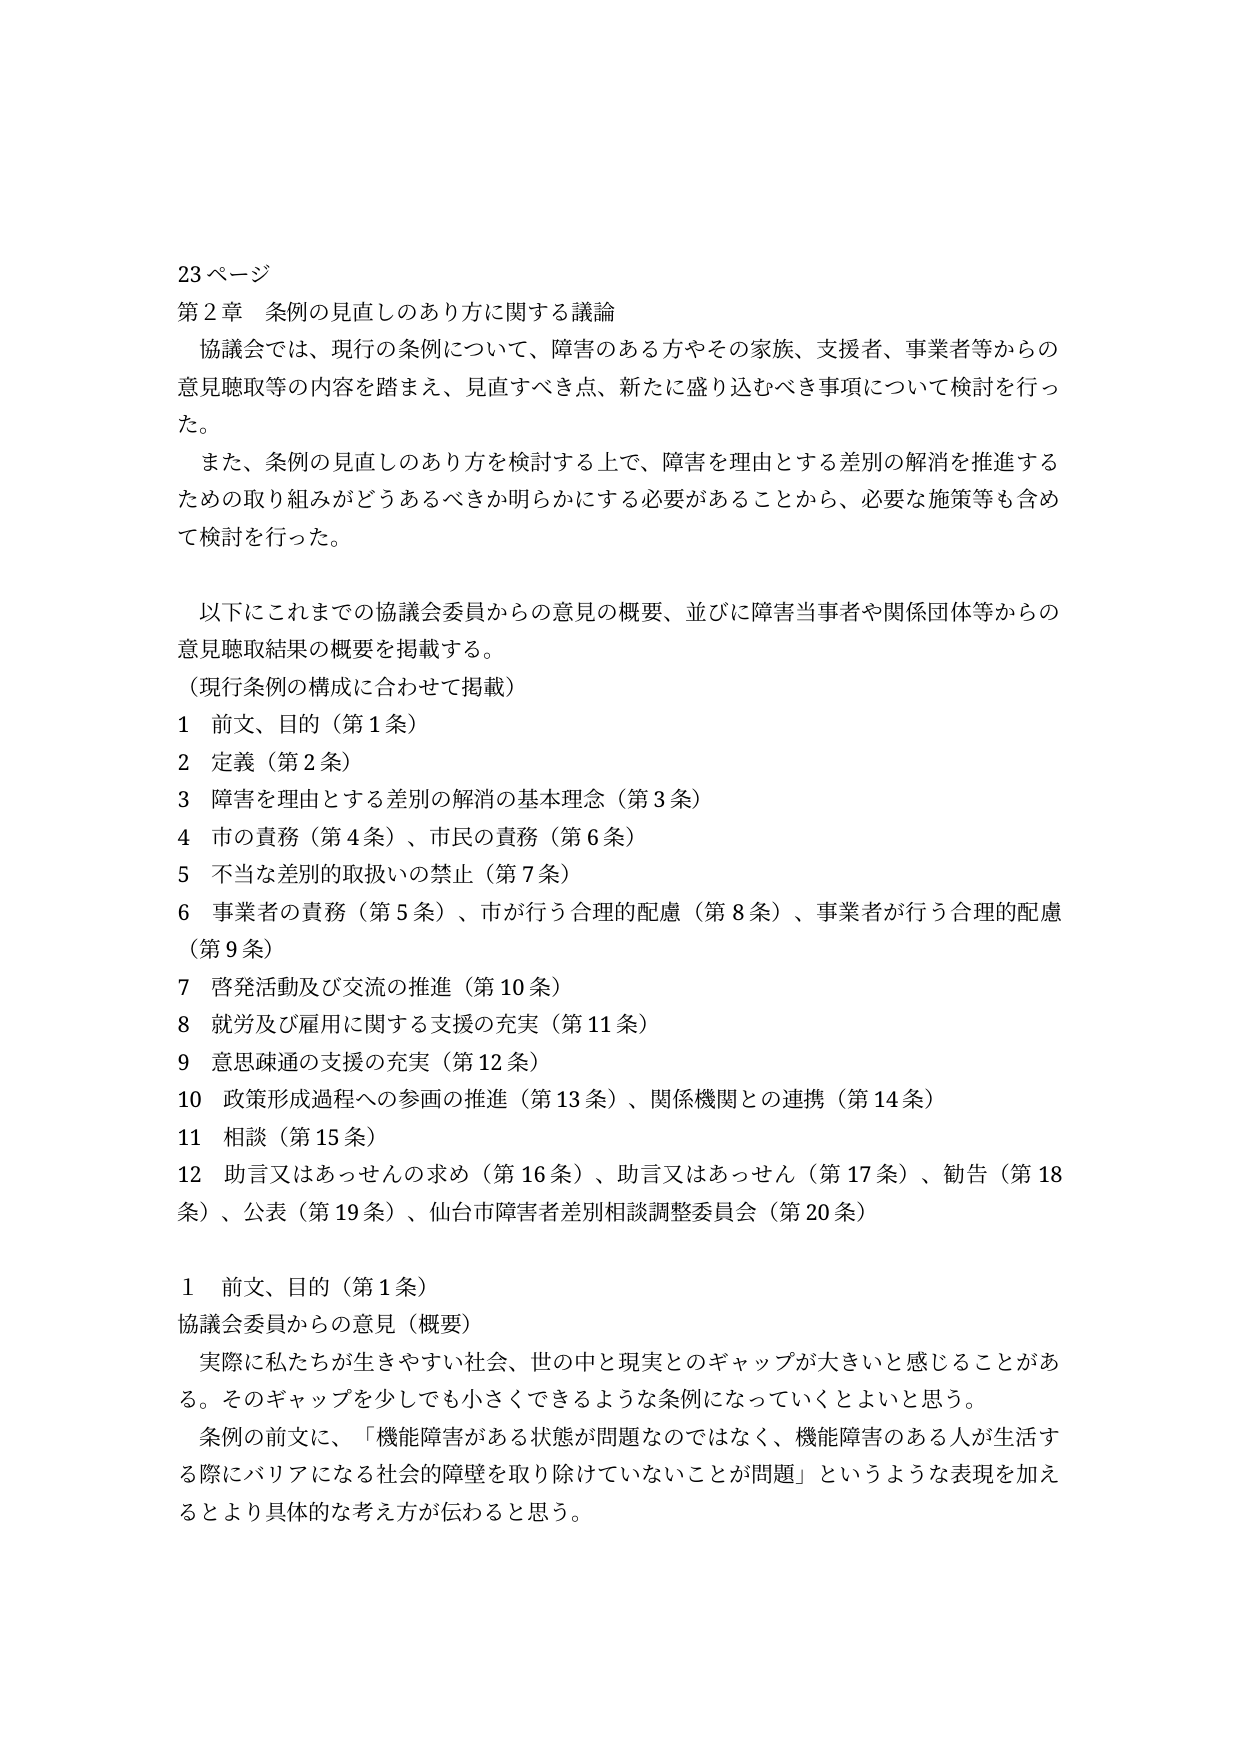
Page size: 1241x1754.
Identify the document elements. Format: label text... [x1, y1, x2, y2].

text 11 相談（第15条） [177, 1117, 1063, 1154]
text 2 定義（第2条） [177, 742, 1063, 779]
text 9 意思疎通の支援の充実（第12条） [177, 1042, 1063, 1079]
text 7 啓発活動及び交流の推進（第10条） [177, 967, 1063, 1004]
text （現行条例の構成に合わせて掲載） [177, 667, 1063, 704]
text 1 前文、目的（第1条） [177, 704, 1063, 742]
text 協議会では、現行の条例について、障害のある方やその家族、支援者、事業者等からの意見聴取等の内容を踏まえ、見直すべき点、新たに盛り込むべき事項について検討を行った。 [177, 329, 1063, 442]
text 条例の前文に、「機能障害がある状態が問題なのではなく、機能障害のある人が生活する際にバリアになる社会的障壁を取り除けていないことが問題」というような表現を加えるとより具体的な考え方が伝わると思う。 [177, 1417, 1063, 1529]
text 3 障害を理由とする差別の解消の基本理念（第3条） [177, 779, 1063, 817]
text また、条例の見直しのあり方を検討する上で、障害を理由とする差別の解消を推進するための取り組みがどうあるべきか明らかにする必要があることから、必要な施策等も含めて検討を行った。 [177, 442, 1063, 554]
text 協議会委員からの意見（概要） [177, 1304, 1063, 1342]
text 5 不当な差別的取扱いの禁止（第7条） [177, 854, 1063, 892]
text 4 市の責務（第4条）、市民の責務（第6条） [177, 817, 1063, 854]
text 第２章 条例の見直しのあり方に関する議論 [177, 292, 1063, 329]
text 23ページ [177, 254, 1063, 292]
text 以下にこれまでの協議会委員からの意見の概要、並びに障害当事者や関係団体等からの意見聴取結果の概要を掲載する。 [177, 592, 1063, 667]
text 6 事業者の責務（第5条）、市が行う合理的配慮（第8条）、事業者が行う合理的配慮（第9条） [177, 892, 1063, 967]
text 8 就労及び雇用に関する支援の充実（第11条） [177, 1004, 1063, 1042]
text 10 政策形成過程への参画の推進（第13条）、関係機関との連携（第14条） [177, 1079, 1063, 1117]
text 12 助言又はあっせんの求め（第16条）、助言又はあっせん（第17条）、勧告（第18条）、公表（第19条）、仙台市障害者差別相談調整委員会（第20条） [177, 1154, 1063, 1229]
text １ 前文、目的（第1条） [177, 1267, 1063, 1304]
text 実際に私たちが生きやすい社会、世の中と現実とのギャップが大きいと感じることがある。そのギャップを少しでも小さくできるような条例になっていくとよいと思う。 [177, 1342, 1063, 1417]
